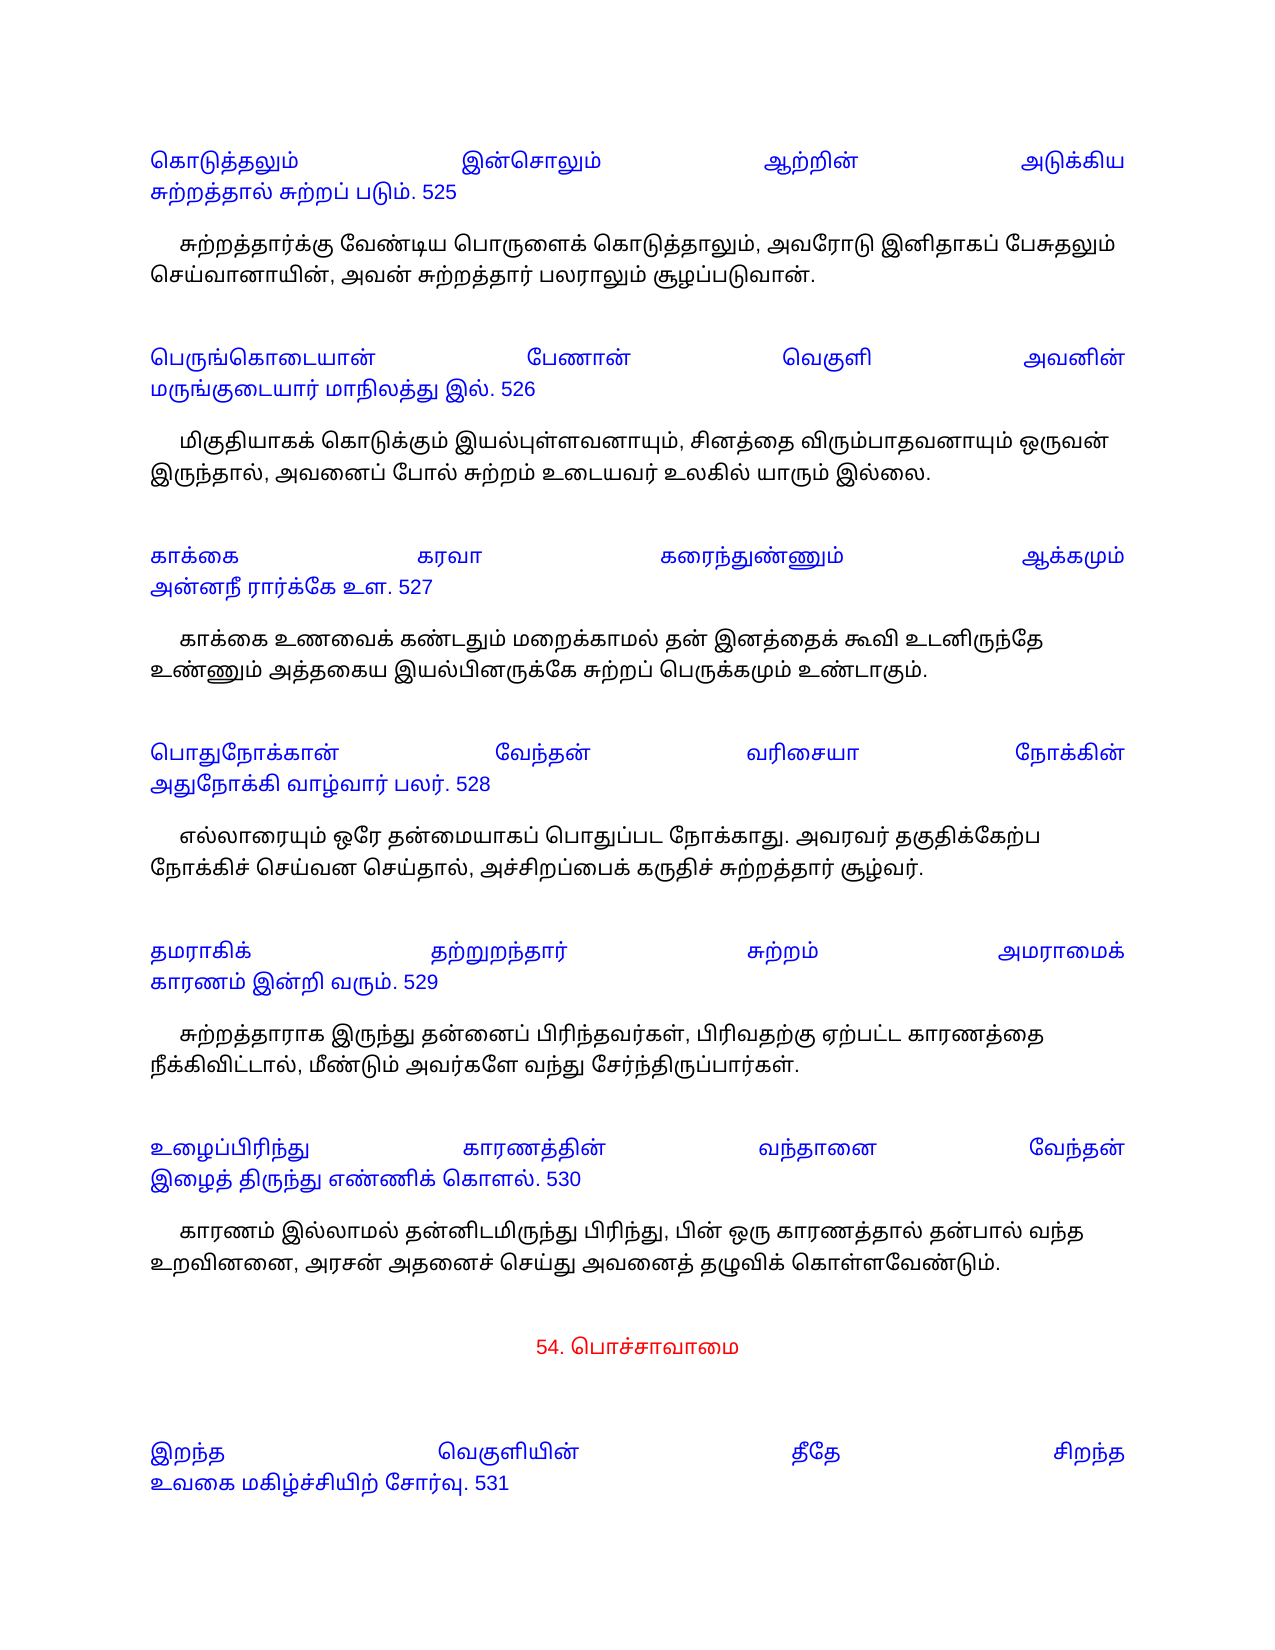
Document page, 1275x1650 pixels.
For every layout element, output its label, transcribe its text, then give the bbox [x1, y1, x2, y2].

text எல்லாரையும் ஒரே தன்மையாகப் பொதுப்பட நோக்காது. அவரவர் தகுதிக்கேற்ப நோக்கிச் செய்வன செய்தால், அச்சிறப்பைக் கருதிச் சுற்றத்தார் சூழ்வர். [150, 824, 1125, 915]
text மிகுதியாகக் கொடுக்கும் இயல்புள்ளவனாயும், சினத்தை விரும்பாதவனாயும் ஒருவன் இருந்தால், அவனைப் போல் சுற்றம் உடையவர் உலகில் யாரும் இல்லை. [150, 429, 1125, 520]
text காக்கை உணவைக் கண்டதும் மறைக்காமல் தன் இனத்தைக் கூவி உடனிருந்தே உண்ணும் அத்தகைய இயல்பினருக்கே சுற்றப் பெருக்கமும் உண்டாகும். [150, 627, 1125, 717]
text காரணம் இல்லாமல் தன்னிடமிருந்து பிரிந்து, பின் ஒரு காரணத்தால் தன்பால் வந்த உறவினனை, அரசன் அதனைச் செய்து அவனைத் தழுவிக் கொள்ளவேண்டும். [150, 1219, 1125, 1310]
text பொதுநோக்கான் வேந்தன் வரிசையா நோக்கின் அதுநோக்கி வாழ்வார் பலர். 528 [150, 742, 1125, 799]
text பெருங்கொடையான் பேணான் வெகுளி அவனின் மருங்குடையார் மாநிலத்து இல். 526 [150, 347, 1125, 404]
text சுற்றத்தாராக இருந்து தன்னைப் பிரிந்தவர்கள், பிரிவதற்கு ஏற்பட்ட காரணத்தை நீக்கிவிட்டால், மீண்டும் அவர்களே வந்து சேர்ந்திருப்பார்கள். [150, 1022, 1125, 1112]
text உழைப்பிரிந்து காரணத்தின் வந்தானை வேந்தன் இழைத் திருந்து எண்ணிக் கொளல். 530 [150, 1137, 1125, 1194]
text தமராகிக் தற்றுறந்தார் சுற்றம் அமராமைக் காரணம் இன்றி வரும். 529 [150, 940, 1125, 997]
text இறந்த வெகுளியின் தீதே சிறந்த உவகை மகிழ்ச்சியிற் சோர்வு. 531 [150, 1441, 1125, 1498]
text கொடுத்தலும் இன்சொலும் ஆற்றின் அடுக்கிய சுற்றத்தால் சுற்றப் படும். 525 [150, 150, 1125, 207]
text சுற்றத்தார்க்கு வேண்டிய பொருளைக் கொடுத்தாலும், அவரோடு இனிதாகப் பேசுதலும் செய்வானாயின், அவன் சுற்றத்தார் பலராலும் சூழப்படுவான். [150, 232, 1125, 322]
text காக்கை கரவா கரைந்துண்ணும் ஆக்கமும் அன்னநீ ரார்க்கே உள. 527 [150, 545, 1125, 602]
text 54. பொச்சாவாமை [150, 1335, 1125, 1362]
